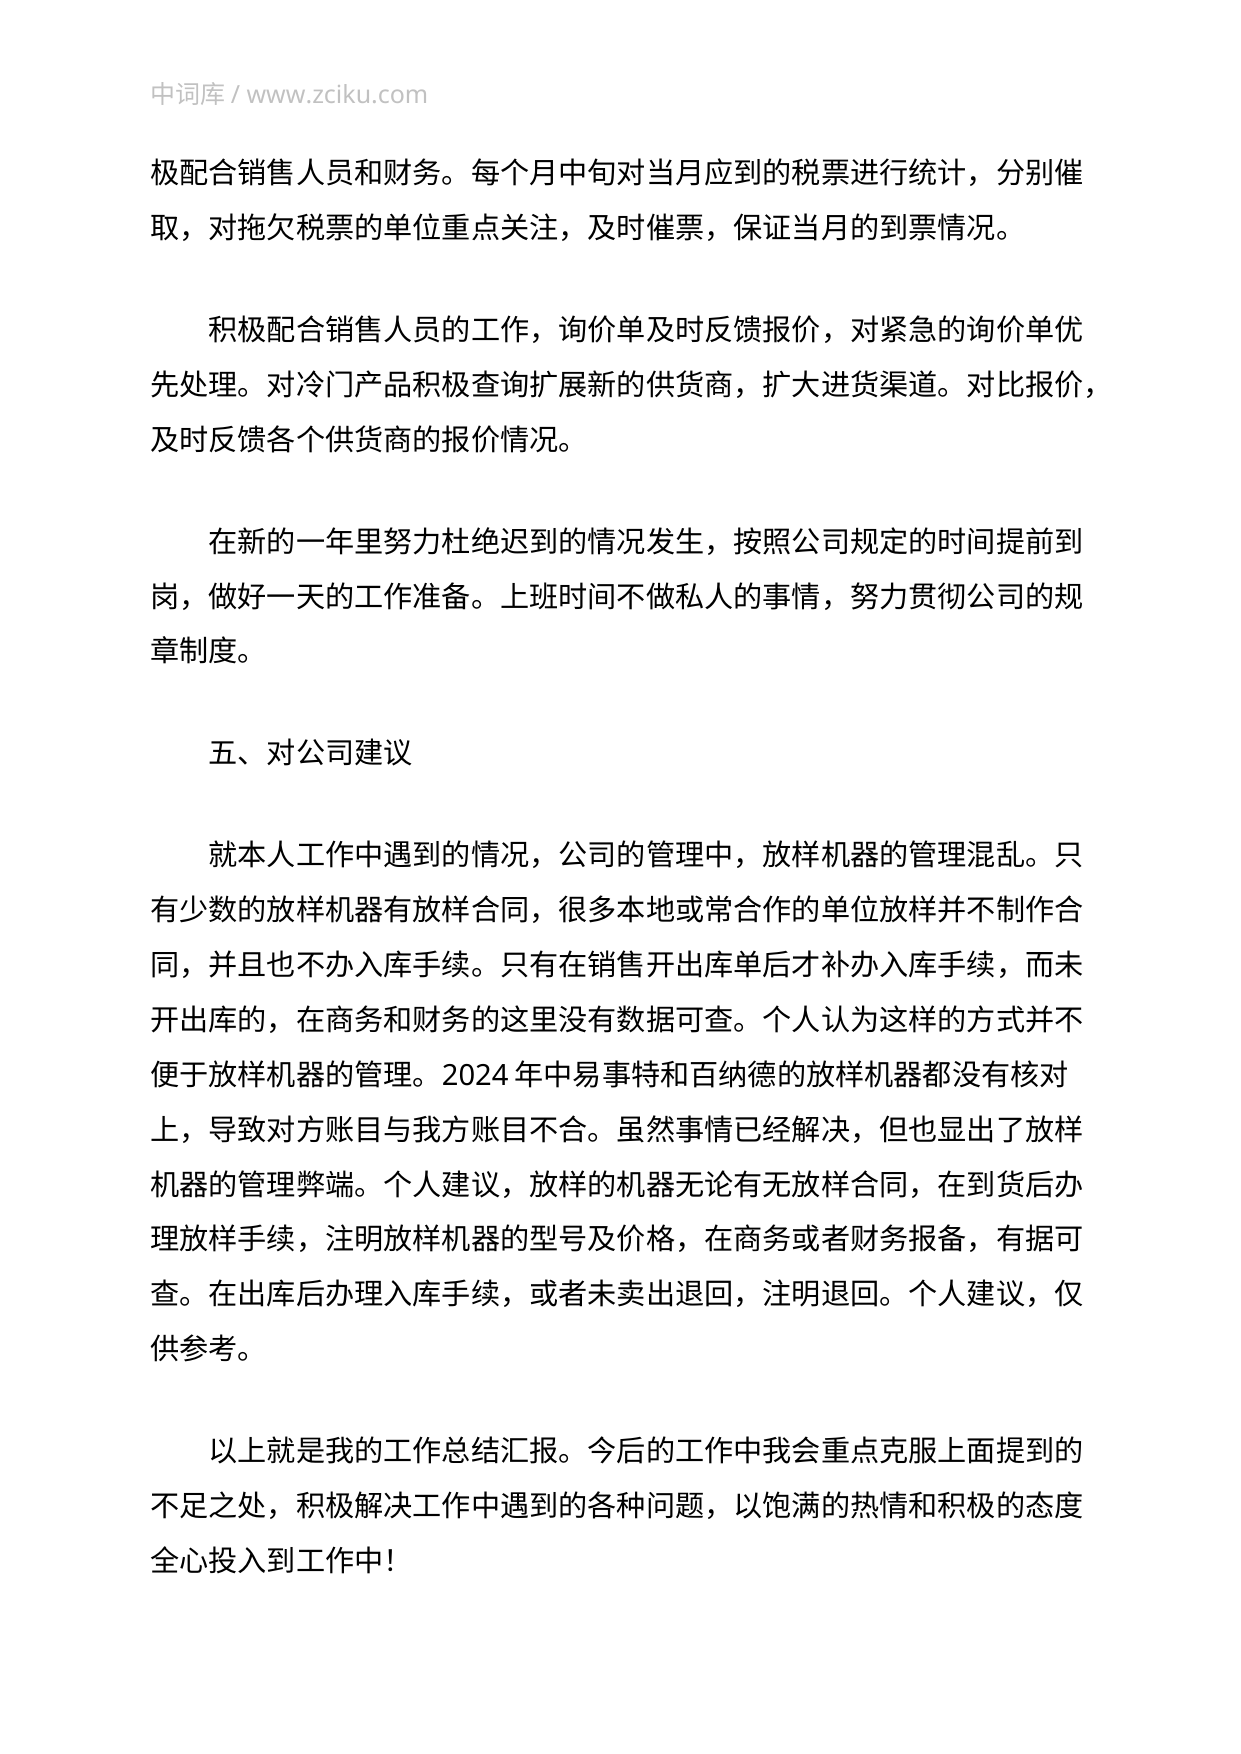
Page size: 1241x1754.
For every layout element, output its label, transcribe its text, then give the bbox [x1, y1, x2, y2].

text 在新的一年里努力杜绝迟到的情况发生，按照公司规定的时间提前到岗，做好一天的工作准备。上班时间不做私人的事情，努力贯彻公司的规章制度。 [150, 518, 1090, 670]
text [150, 150, 1090, 247]
text 五、对公司建议 [150, 730, 1090, 772]
text 就本人工作中遇到的情况，公司的管理中，放样机器的管理混乱。只有少数的放样机器有放样合同，很多本地或常合作的单位放样并不制作合同，并且也不办入库手续。只有在销售开出库单后才补办入库手续，而未开出库的，在商务和财务的这里没有数据可查。个人认为这样的方式并不便于放样机器的管理。2024年中易事特和百纳德的放样机器都没有核对上，导致对方账目与我方账目不合。虽然事情已经解决，但也显出了放样机器的管理弊端。个人建议，放样的机器无论有无放样合同，在到货后办理放样手续，注明放样机器的型号及价格，在商务或者财务报备，有据可查。在出库后办理入库手续，或者未卖出退回，注明退回。个人建议，仅供参考。 [150, 832, 1090, 1368]
text 积极配合销售人员的工作，询价单及时反馈报价，对紧急的询价单优先处理。对冷门产品积极查询扩展新的供货商，扩大进货渠道。对比报价，及时反馈各个供货商的报价情况。 [150, 307, 1090, 459]
text 以上就是我的工作总结汇报。今后的工作中我会重点克服上面提到的不足之处，积极解决工作中遇到的各种问题，以饱满的热情和积极的态度全心投入到工作中！ [150, 1427, 1090, 1579]
